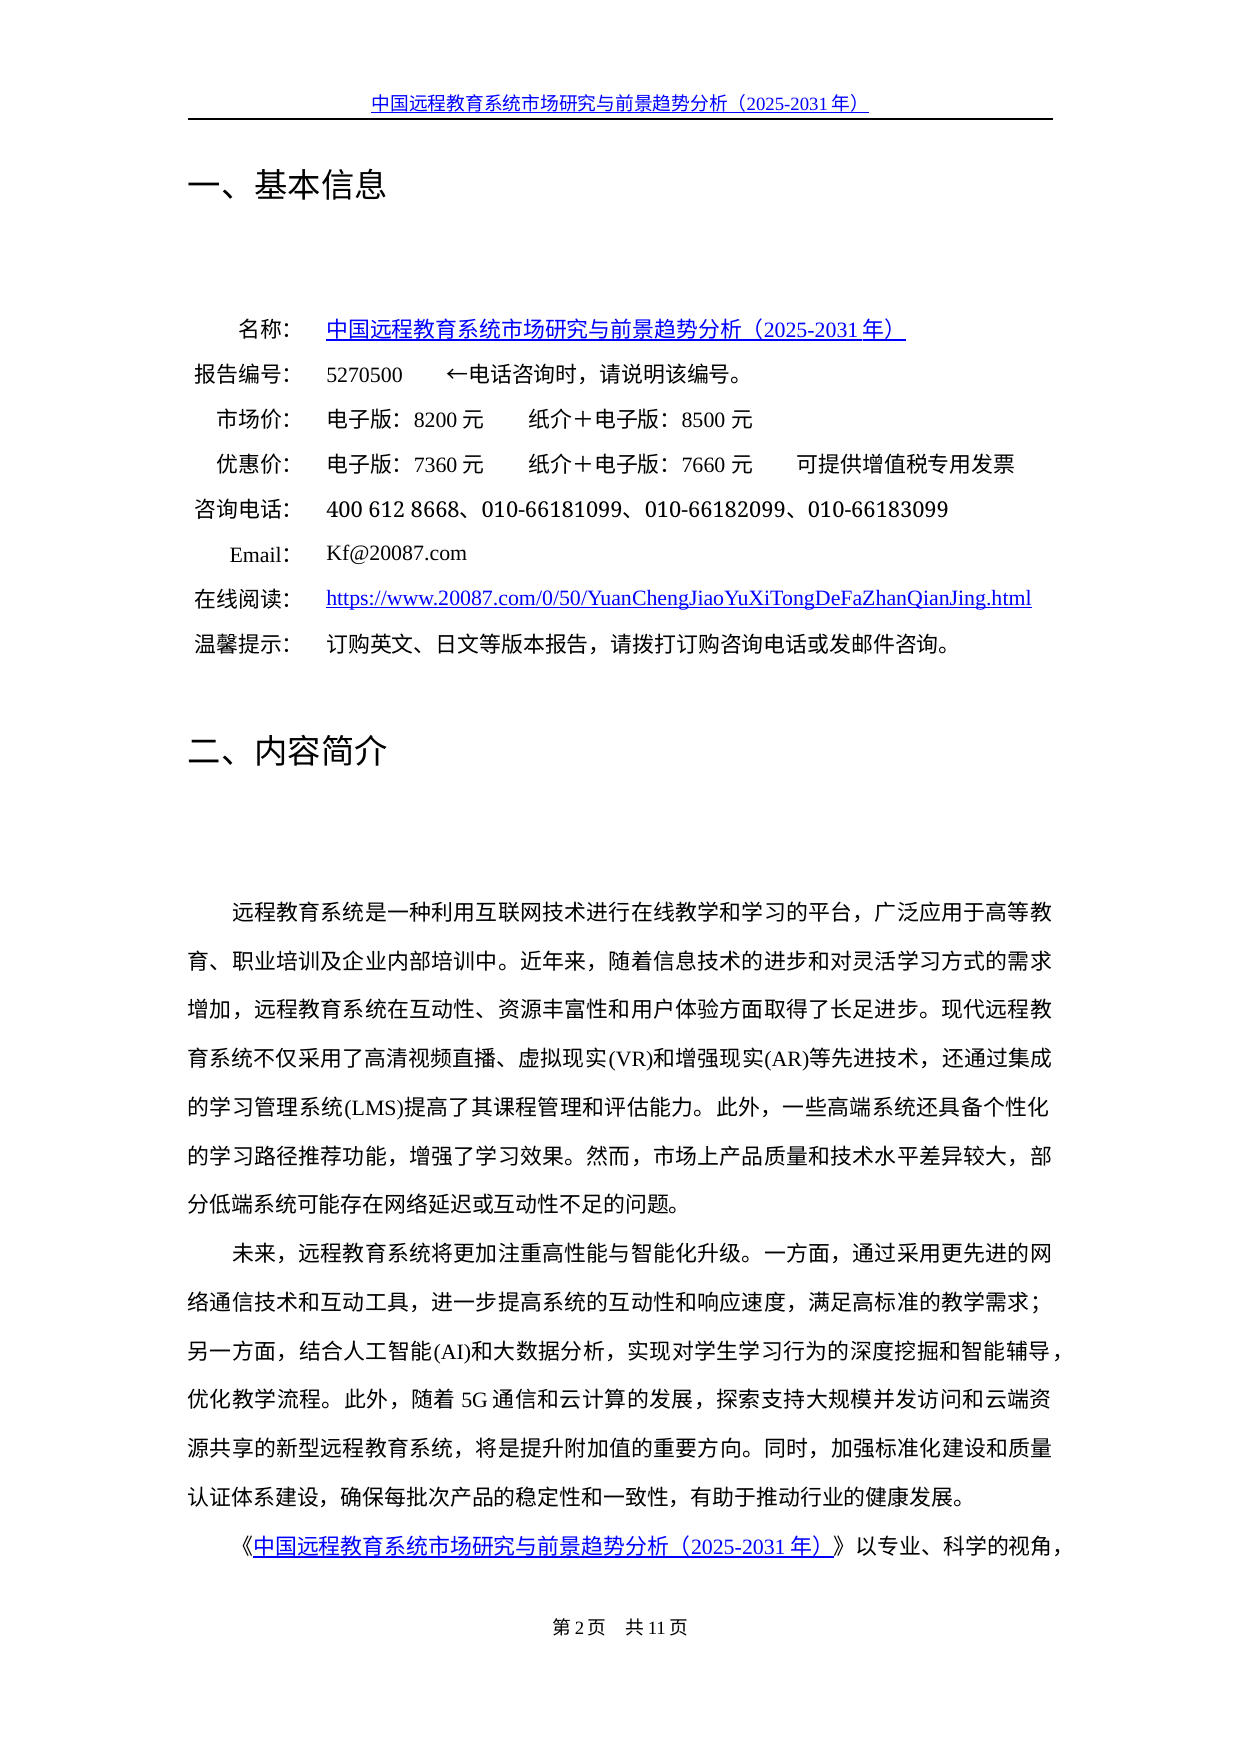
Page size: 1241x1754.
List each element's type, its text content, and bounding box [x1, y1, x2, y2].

table_cell [315, 582, 1073, 627]
table_cell 市场价： [167, 402, 315, 447]
table_cell 订购英文、日文等版本报告，请拨打订购咨询电话或发邮件咨询。 [315, 627, 1073, 672]
title 一、基本信息 [187, 150, 1053, 215]
table_cell 电子版：8200 元 纸介＋电子版：8500 元 [315, 402, 1073, 447]
table_header 中国远程教育系统市场研究与前景趋势分析（2025-2031年） [315, 312, 1073, 357]
table_cell 咨询电话： [167, 492, 315, 537]
table_header 名称： [167, 312, 315, 357]
title 二、内容简介 [187, 717, 1053, 782]
table_cell Email： [167, 537, 315, 582]
table_cell 报告编号： [167, 357, 315, 402]
table_cell 5270500 ←电话咨询时，请说明该编号。 [315, 357, 1073, 402]
table_cell 400 612 8668、010-66181099、010-66182099、010-66183099 [315, 492, 1073, 537]
table_cell 在线阅读： [167, 582, 315, 627]
table_cell Kf@20087.com [315, 537, 1073, 582]
table_cell 优惠价： [167, 447, 315, 492]
table_cell 温馨提示： [167, 627, 315, 672]
table_cell 电子版：7360 元 纸介＋电子版：7660 元 可提供增值税专用发票 [315, 447, 1073, 492]
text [187, 894, 1053, 1561]
